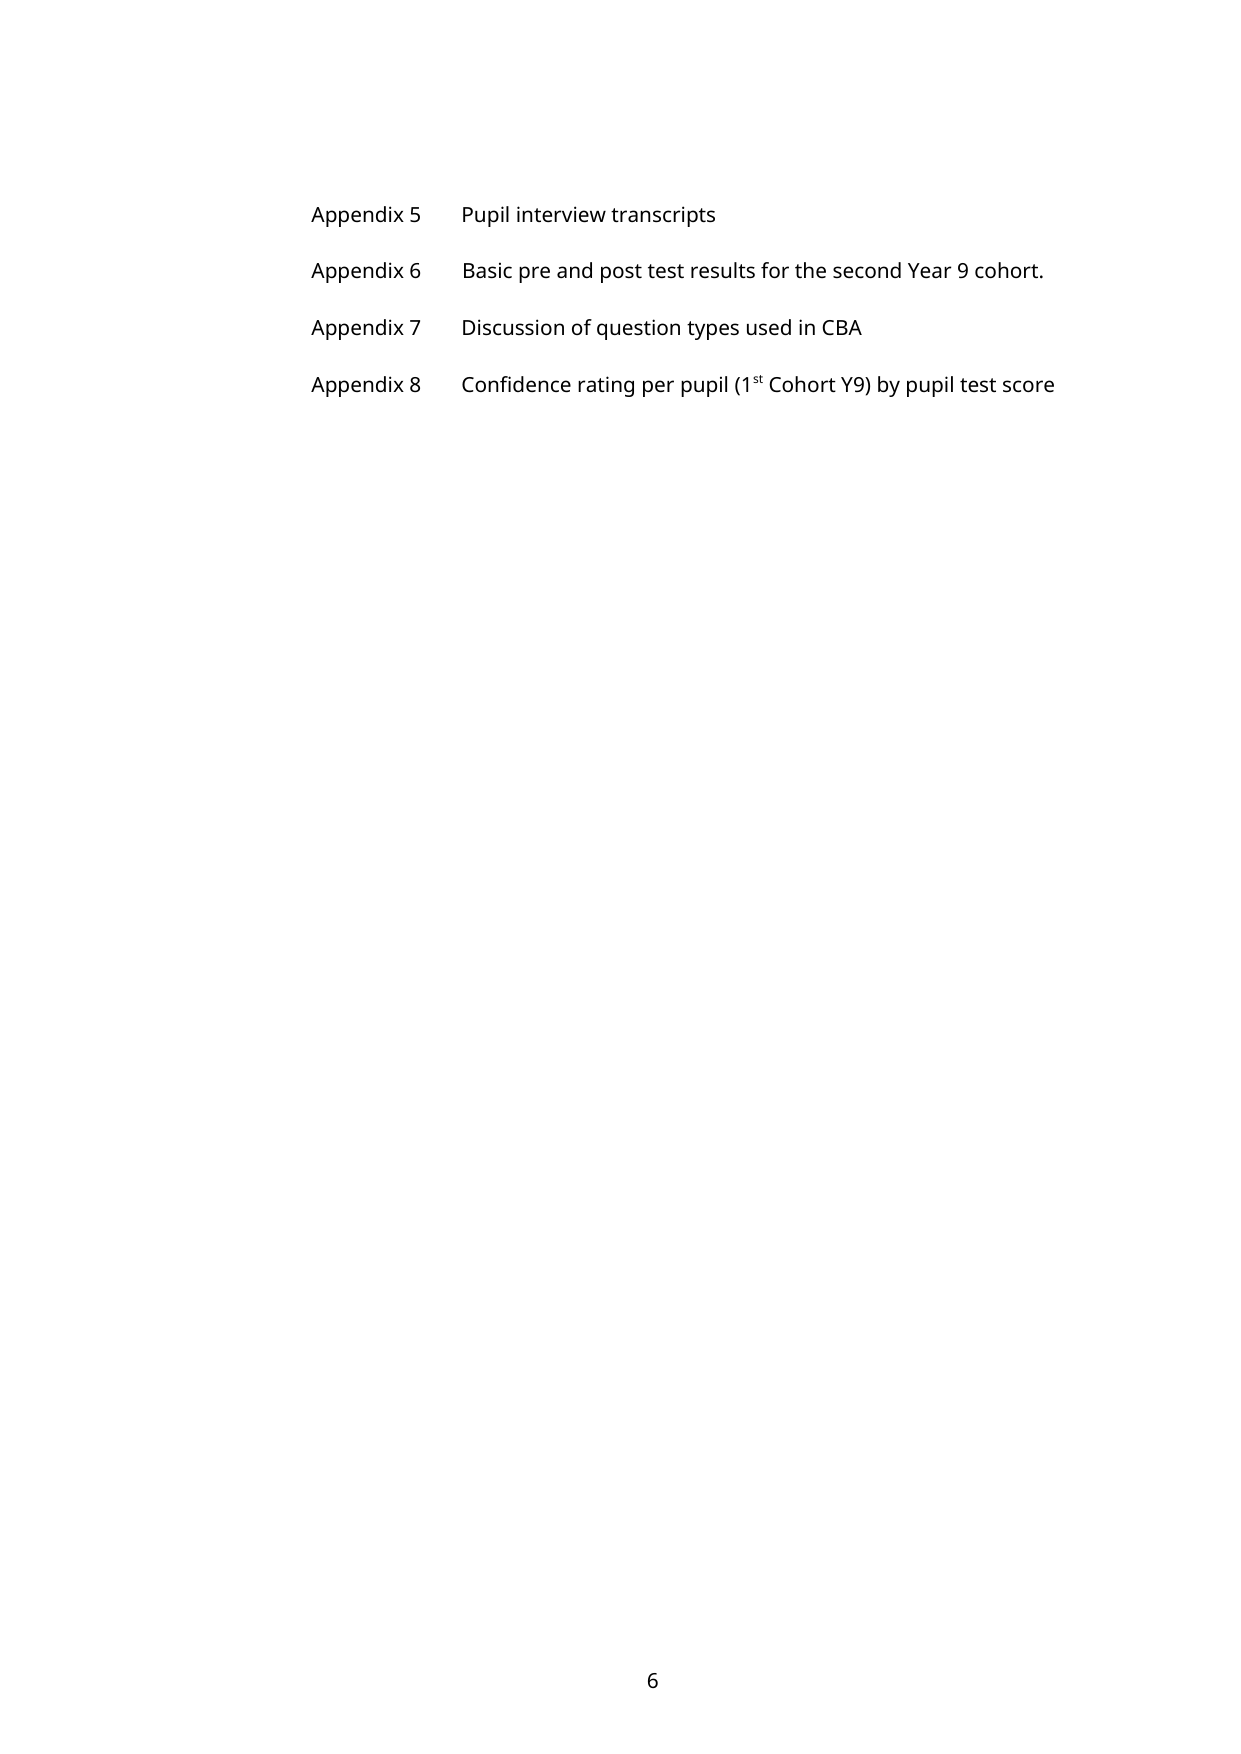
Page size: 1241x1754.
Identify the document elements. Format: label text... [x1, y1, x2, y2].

text Appendix 5 Pupil interview transcripts [311, 200, 1069, 228]
text Appendix 6 Basic pre and post test results for the second Year 9 cohort. [311, 257, 1069, 285]
text Appendix 7 Discussion of question types used in CBA [311, 313, 1069, 342]
text Appendix 8 Confidence rating per pupil (1st Cohort Y9) by pupil test score [181, 370, 1151, 399]
